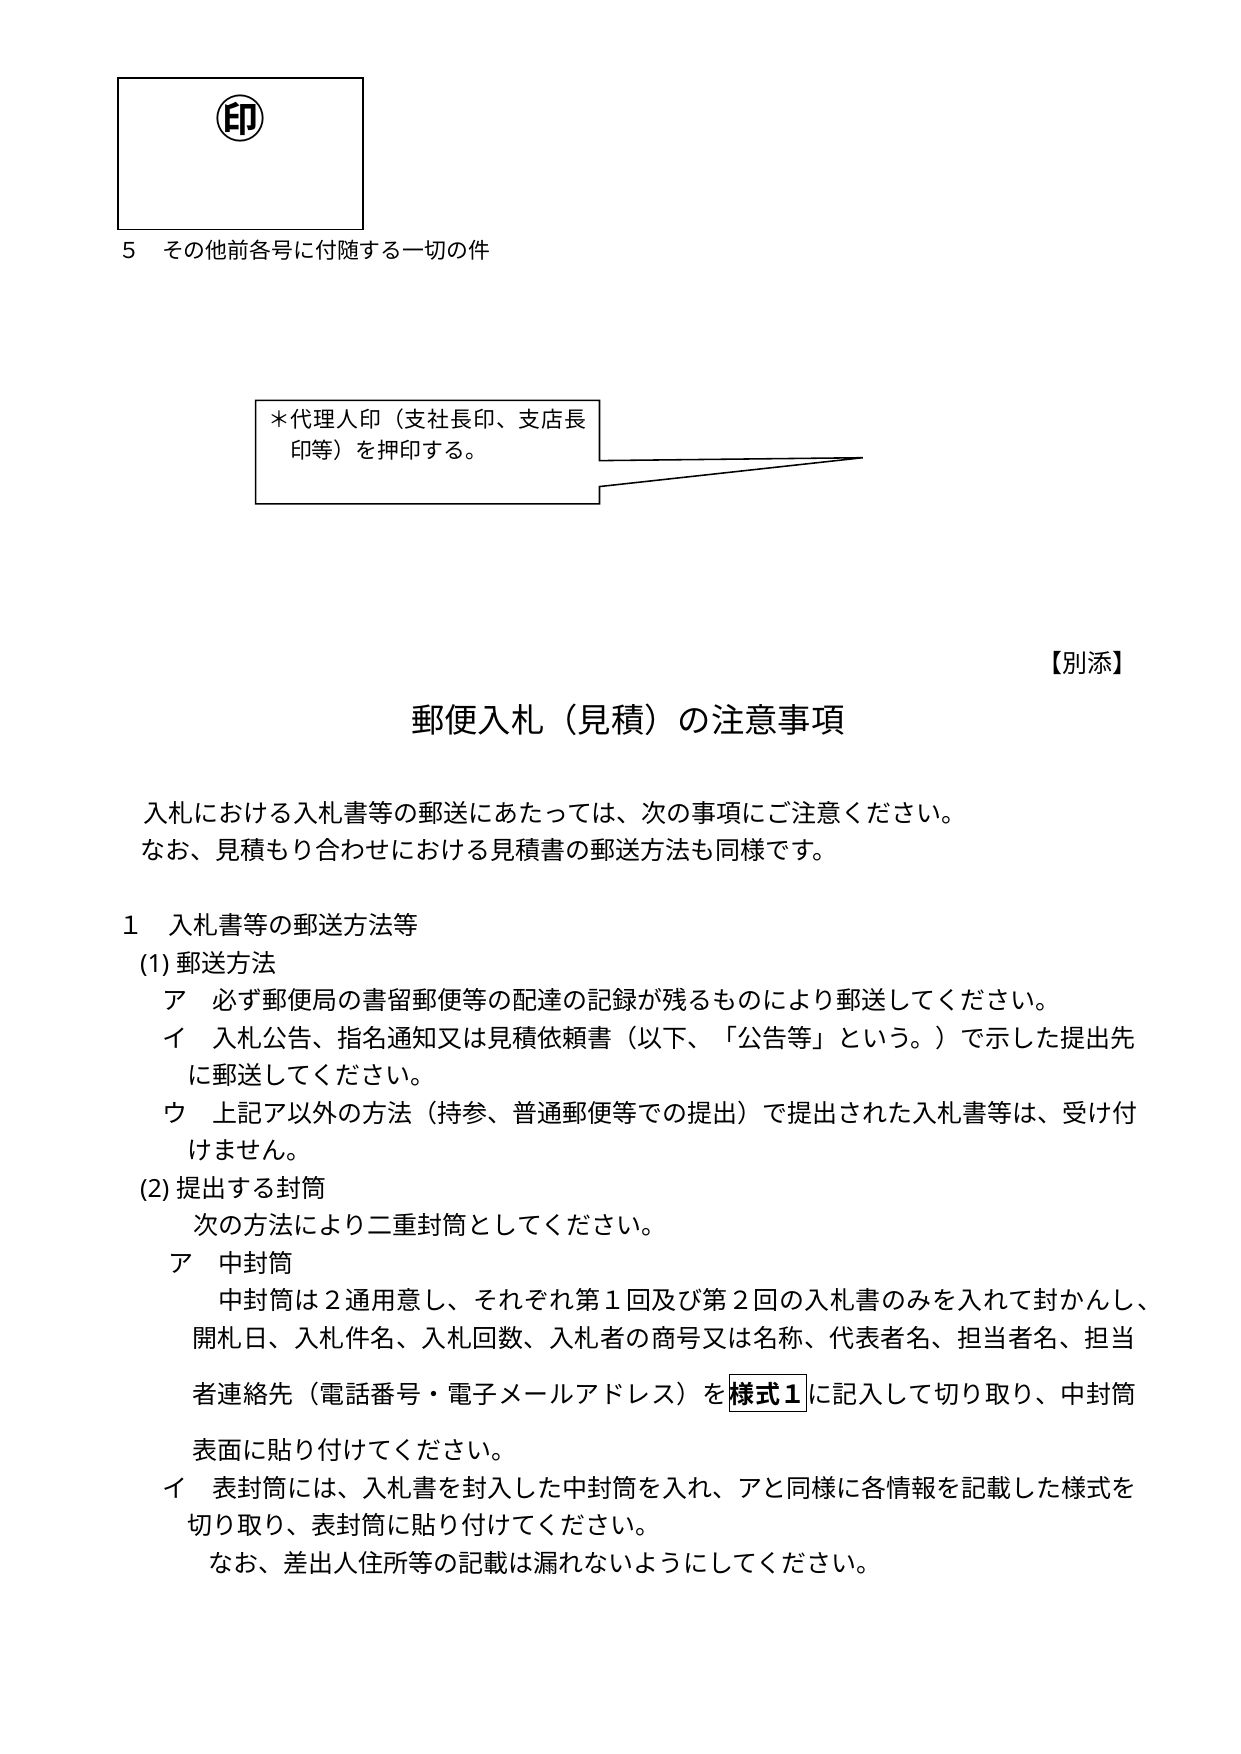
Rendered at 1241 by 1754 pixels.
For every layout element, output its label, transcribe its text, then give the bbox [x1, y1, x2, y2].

text 郵便入札（見積）の注意事項 [118, 680, 1137, 755]
text イ 表封筒には、入札書を封入した中封筒を入れ、アと同様に各情報を記載した様式を切り取り、表封筒に貼り付けてください。 [162, 1468, 1137, 1543]
text 【別添】 [118, 643, 1137, 680]
text なお、差出人住所等の記載は漏れないようにしてください。 [184, 1543, 1137, 1580]
text (1) 郵送方法 [140, 943, 1137, 980]
text イ 入札公告、指名通知又は見積依頼書（以下、「公告等」という。）で示した提出先に郵送してください。 [162, 1018, 1137, 1093]
text １ 入札書等の郵送方法等 [118, 905, 1137, 943]
table_cell ㊞ [119, 79, 362, 229]
text 次の方法により二重封筒としてください。 [118, 1205, 1137, 1243]
text ア 中封筒 [118, 1243, 1137, 1280]
text なお、見積もり合わせにおける見積書の郵送方法も同様です。 [140, 830, 1137, 868]
text ア 必ず郵便局の書留郵便等の配達の記録が残るものにより郵送してください。 [162, 980, 1137, 1018]
text ５ その他前各号に付随する一切の件 [118, 230, 1137, 268]
text 入札における入札書等の郵送にあたっては、次の事項にご注意ください。 [118, 793, 1137, 830]
text 中封筒は２通用意し、それぞれ第１回及び第２回の入札書のみを入れて封かんし、開札日、入札件名、入札回数、入札者の商号又は名称、代表者名、担当者名、担当者連絡先（電話番号・電子メールアドレス）を様式１に記入して切り取り、中封筒表面に貼り付けてください。 [192, 1280, 1137, 1468]
text ウ 上記ア以外の方法（持参、普通郵便等での提出）で提出された入札書等は、受け付けません。 [162, 1093, 1137, 1168]
text (2) 提出する封筒 [140, 1168, 1137, 1205]
